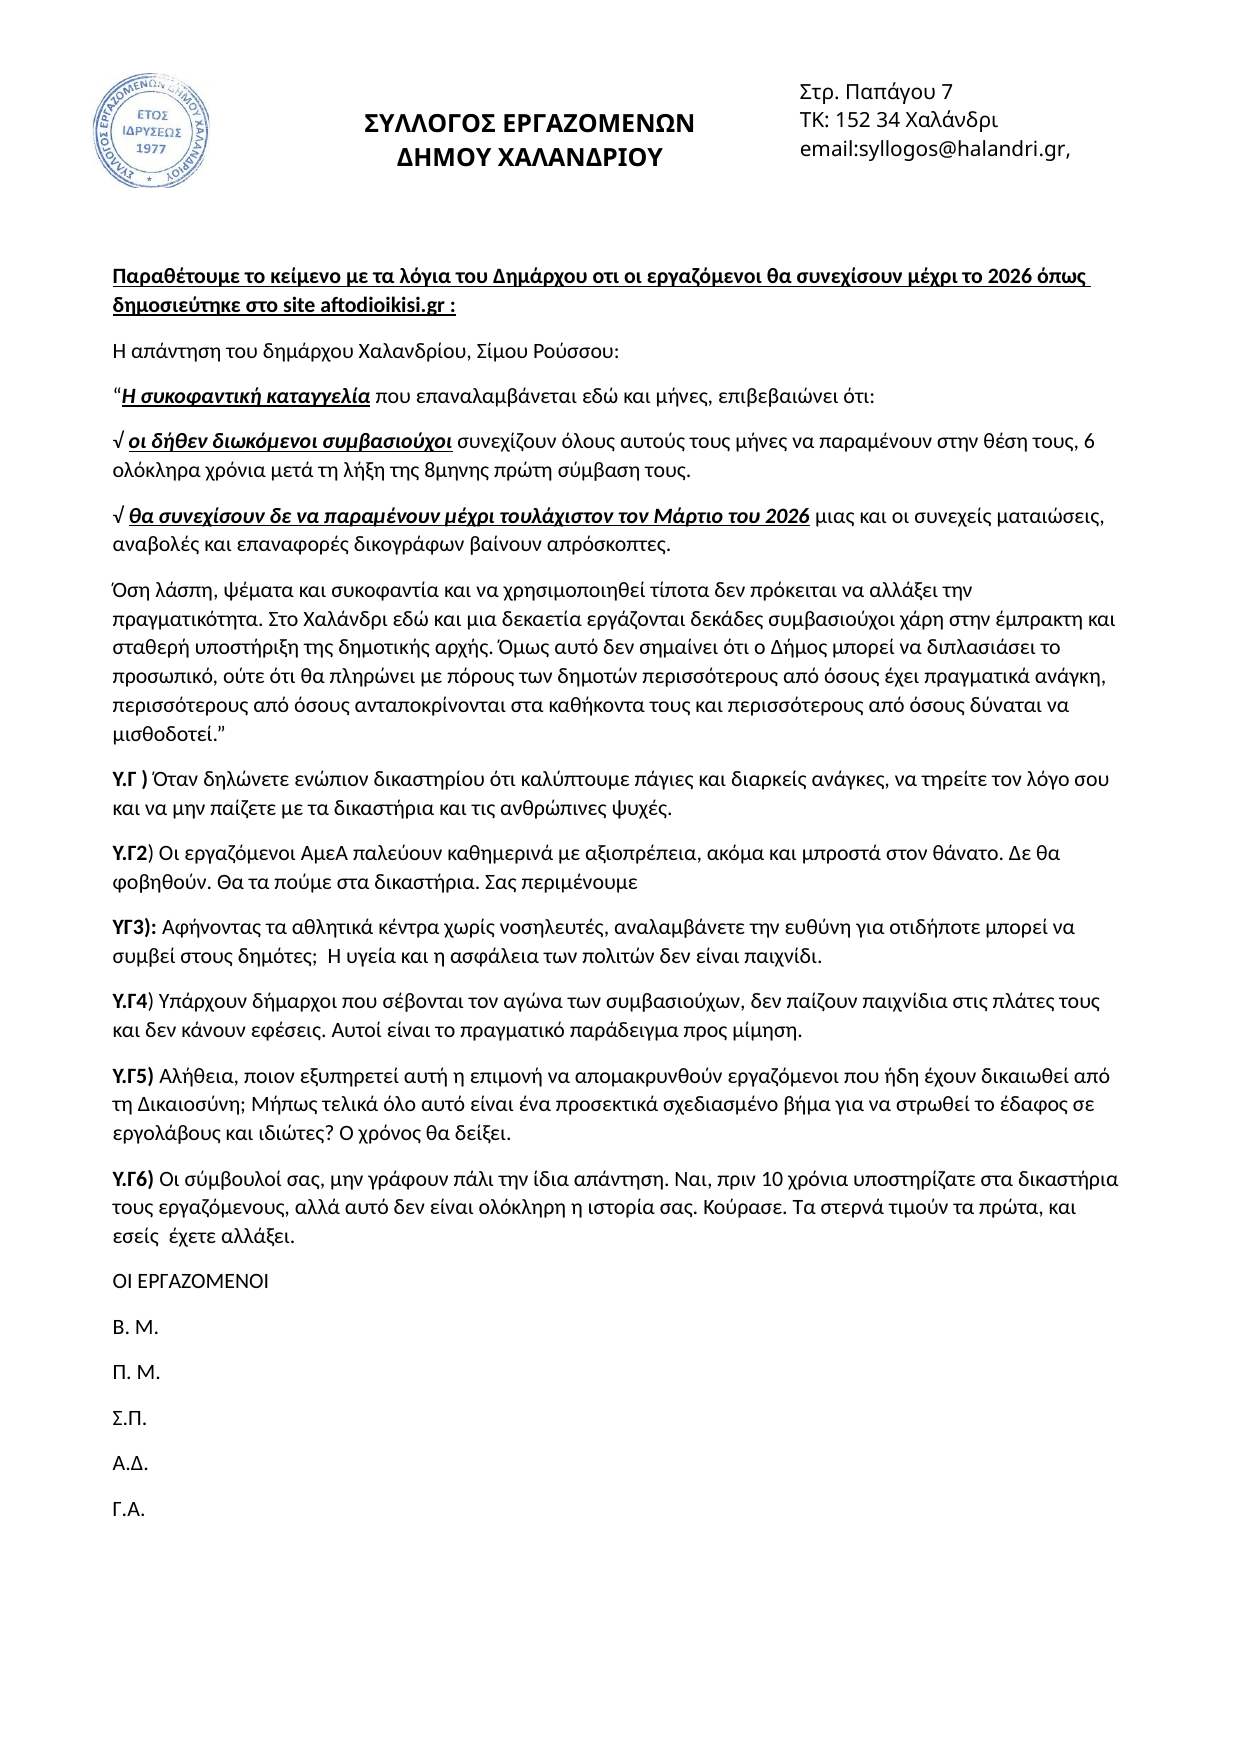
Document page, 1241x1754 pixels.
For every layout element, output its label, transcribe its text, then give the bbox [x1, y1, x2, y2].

text Α.Δ. [112, 1449, 1128, 1476]
text Υ.Γ6) Οι σύμβουλοί σας, μην γράφουν πάλι την ίδια απάντηση. Ναι, πριν 10 χρόνια υποστηρίζατε στα δικαστήρια τους εργαζόμενους, αλλά αυτό δεν είναι ολόκληρη η ιστορία σας. Κούρασε. Τα στερνά τιμούν τα πρώτα, και εσείς έχετε αλλάξει. [112, 1165, 1128, 1249]
text Παραθέτουμε το κείμενο με τα λόγια του Δημάρχου οτι οι εργαζόμενοι θα συνεχίσουν μέχρι το 2026 όπως δημοσιεύτηκε στο site aftodioikisi.gr : [112, 263, 1128, 318]
text Y.Γ2) Οι εργαζόμενοι ΑμεΑ παλεύουν καθημερινά με αξιοπρέπεια, ακόμα και μπροστά στον θάνατο. Δε θα φοβηθούν. Θα τα πούμε στα δικαστήρια. Σας περιμένουμε [112, 839, 1128, 895]
picture [90, 73, 210, 188]
text “Η συκοφαντική καταγγελία που επαναλαμβάνεται εδώ και μήνες, επιβεβαιώνει ότι: [112, 382, 1128, 409]
text Π. Μ. [112, 1358, 1128, 1385]
text Σ.Π. [112, 1404, 1128, 1431]
text Η απάντηση του δημάρχου Χαλανδρίου, Σίμου Ρούσσου: [112, 337, 1128, 363]
text Γ.Α. [112, 1495, 1128, 1521]
text Υ.Γ5) Αλήθεια, ποιον εξυπηρετεί αυτή η επιμονή να απομακρυνθούν εργαζόμενοι που ήδη έχουν δικαιωθεί από τη Δικαιοσύνη; Μήπως τελικά όλο αυτό είναι ένα προσεκτικά σχεδιασμένο βήμα για να στρωθεί το έδαφος σε εργολάβους και ιδιώτες? Ο χρόνος θα δείξει. [112, 1062, 1128, 1146]
text ΟΙ ΕΡΓΑΖΟΜΕΝΟΙ [112, 1268, 1128, 1294]
text Β. Μ. [112, 1313, 1128, 1340]
text Y.Γ ) Όταν δηλώνετε ενώπιον δικαστηρίου ότι καλύπτουμε πάγιες και διαρκείς ανάγκες, να τηρείτε τον λόγο σου και να μην παίζετε με τα δικαστήρια και τις ανθρώπινες ψυχές. [112, 765, 1128, 821]
text ΥΓ3): Αφήνοντας τα αθλητικά κέντρα χωρίς νοσηλευτές, αναλαμβάνετε την ευθύνη για οτιδήποτε μπορεί να συμβεί στους δημότες; Η υγεία και η ασφάλεια των πολιτών δεν είναι παιχνίδι. [112, 913, 1128, 969]
text √ θα συνεχίσουν δε να παραμένουν μέχρι τουλάχιστον τον Μάρτιο του 2026 μιας και οι συνεχείς ματαιώσεις, αναβολές και επαναφορές δικογράφων βαίνουν απρόσκοπτες. [112, 502, 1128, 557]
text Y.Γ4) Υπάρχουν δήμαρχοι που σέβονται τον αγώνα των συμβασιούχων, δεν παίζουν παιχνίδια στις πλάτες τους και δεν κάνουν εφέσεις. Αυτοί είναι το πραγματικό παράδειγμα προς μίμηση. [112, 988, 1128, 1043]
text Όση λάσπη, ψέματα και συκοφαντία και να χρησιμοποιηθεί τίποτα δεν πρόκειται να αλλάξει την πραγματικότητα. Στο Χαλάνδρι εδώ και μια δεκαετία εργάζονται δεκάδες συμβασιούχοι χάρη στην έμπρακτη και σταθερή υποστήριξη της δημοτικής αρχής. Όμως αυτό δεν σημαίνει ότι ο Δήμος μπορεί να διπλασιάσει το προσωπικό, ούτε ότι θα πληρώνει με πόρους των δημοτών περισσότερους από όσους έχει πραγματικά ανάγκη, περισσότερους από όσους ανταποκρίνονται στα καθήκοντα τους και περισσότερους από όσους δύναται να μισθοδοτεί.” [112, 576, 1128, 746]
text √ οι δήθεν διωκόμενοι συμβασιούχοι συνεχίζουν όλους αυτούς τους μήνες να παραμένουν στην θέση τους, 6 ολόκληρα χρόνια μετά τη λήξη της 8μηνης πρώτη σύμβαση τους. [112, 428, 1128, 483]
